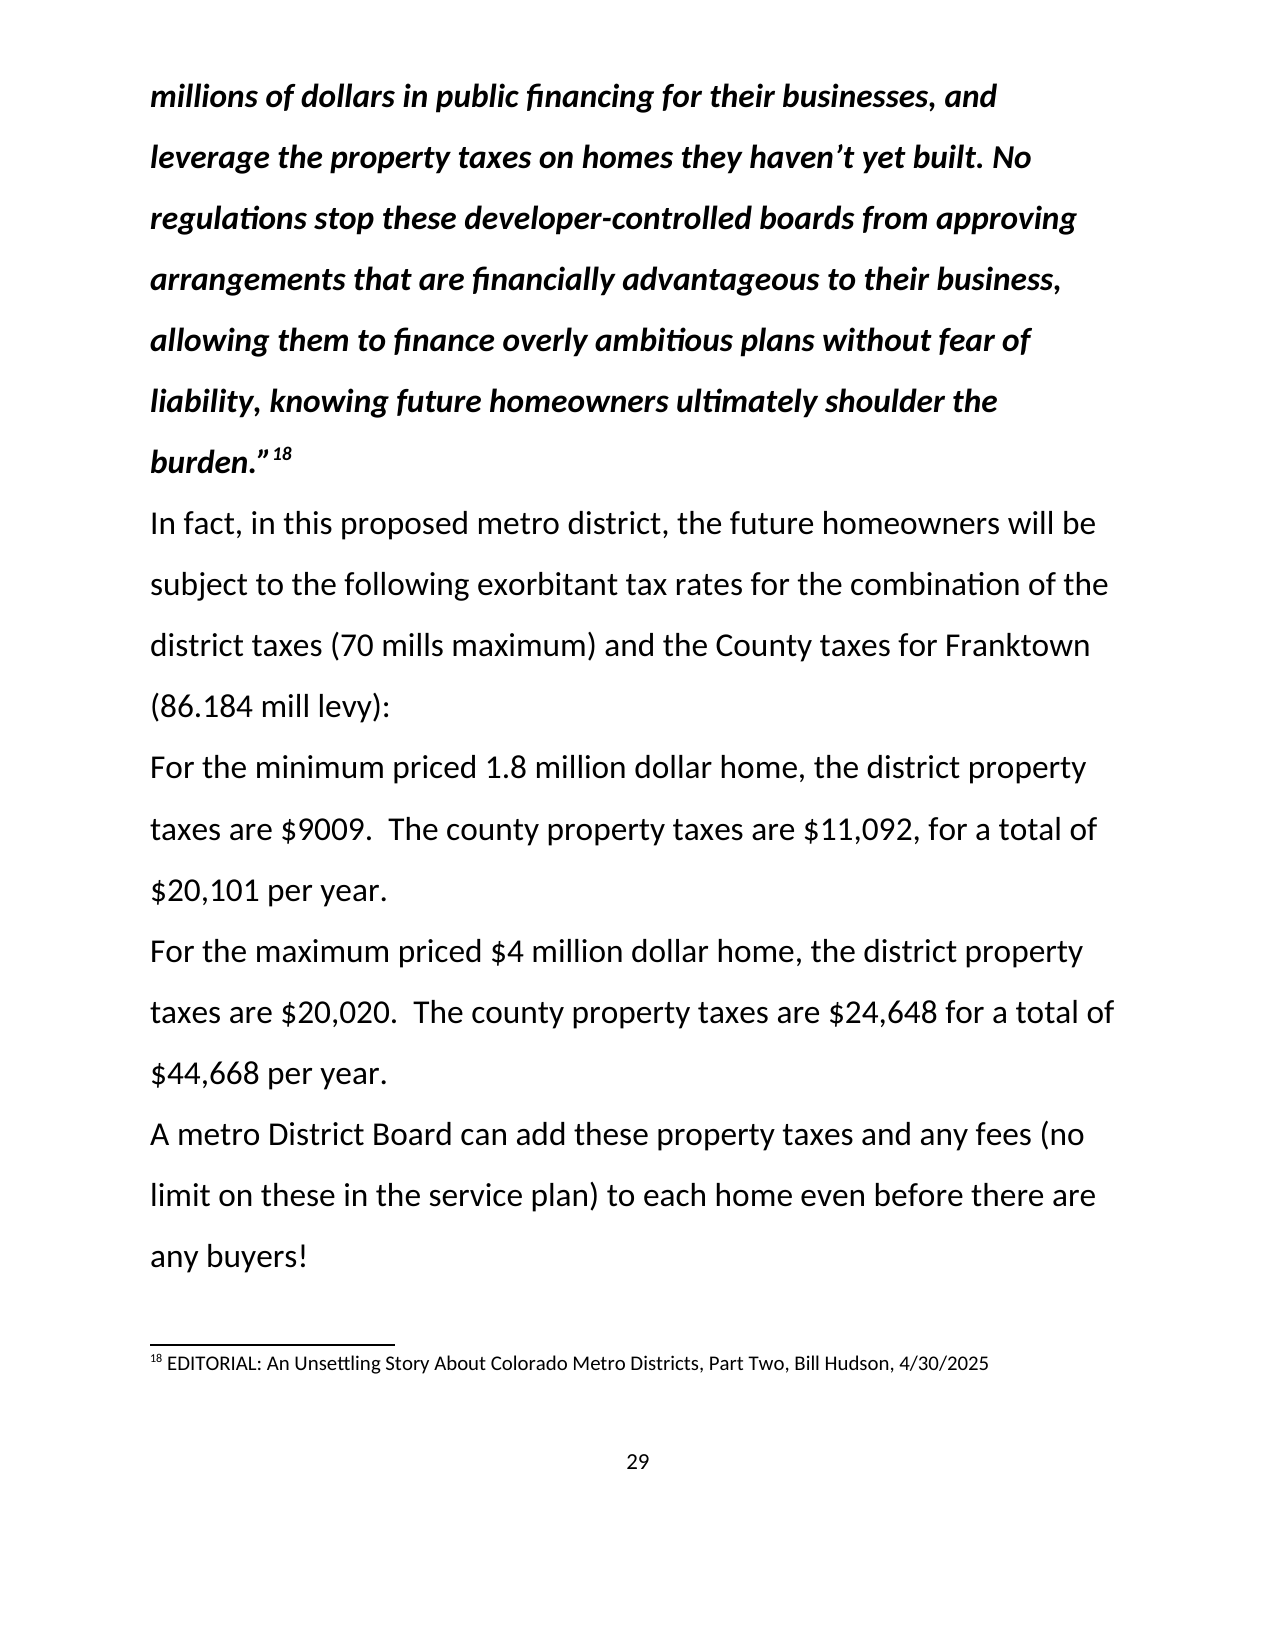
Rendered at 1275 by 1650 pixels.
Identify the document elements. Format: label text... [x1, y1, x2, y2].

text A metro District Board can add these property taxes and any fees (no limit on these in the service plan) to each home even before there are any buyers! [150, 1113, 1125, 1276]
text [150, 75, 1125, 482]
text For the minimum priced 1.8 million dollar home, the district property taxes are $9009. The county property taxes are $11,092, for a total of $20,101 per year. [150, 746, 1125, 909]
text For the maximum priced $4 million dollar home, the district property taxes are $20,020. The county property taxes are $24,648 for a total of $44,668 per year. [150, 929, 1125, 1092]
text In fact, in this proposed metro district, the future homeowners will be subject to the following exorbitant tax rates for the combination of the district taxes (70 mills maximum) and the County taxes for Franktown (86.184 mill levy): [150, 502, 1125, 726]
